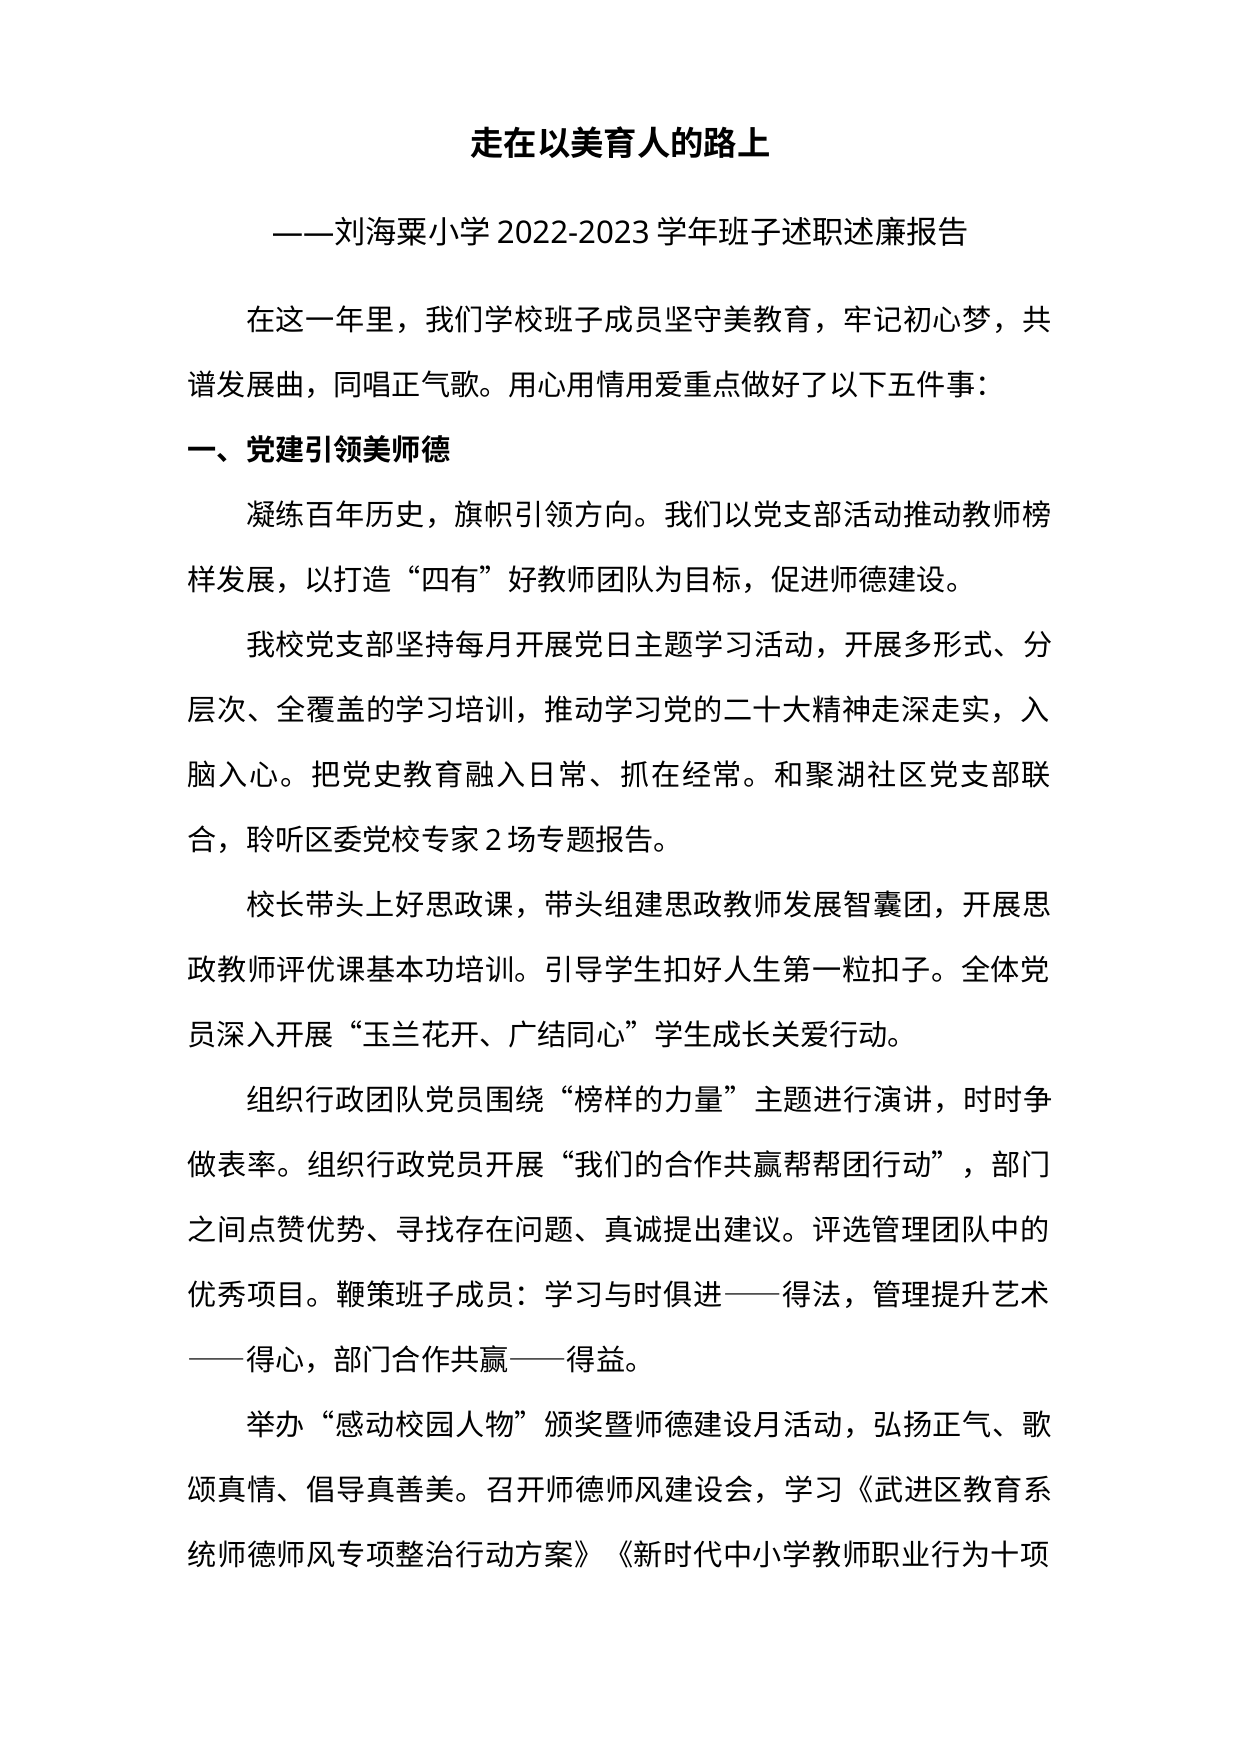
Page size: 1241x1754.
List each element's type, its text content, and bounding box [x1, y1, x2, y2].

text 在这一年里，我们学校班子成员坚守美教育，牢记初心梦，共谱发展曲，同唱正气歌。用心用情用爱重点做好了以下五件事： [187, 285, 1053, 415]
text 一、党建引领美师德 [187, 415, 1053, 480]
text 我校党支部坚持每月开展党日主题学习活动，开展多形式、分层次、全覆盖的学习培训，推动学习党的二十大精神走深走实，入脑入心。把党史教育融入日常、抓在经常。和聚湖社区党支部联合，聆听区委党校专家2场专题报告。 [187, 610, 1053, 870]
text 走在以美育人的路上 [187, 108, 1053, 173]
text ——刘海粟小学2022-2023学年班子述职述廉报告 [187, 197, 1053, 262]
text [187, 1390, 1053, 1585]
text 校长带头上好思政课，带头组建思政教师发展智囊团，开展思政教师评优课基本功培训。引导学生扣好人生第一粒扣子。全体党员深入开展“玉兰花开、广结同心”学生成长关爱行动。 [187, 870, 1053, 1065]
text 组织行政团队党员围绕“榜样的力量”主题进行演讲，时时争做表率。组织行政党员开展“我们的合作共赢帮帮团行动”，部门之间点赞优势、寻找存在问题、真诚提出建议。评选管理团队中的优秀项目。鞭策班子成员：学习与时俱进——得法，管理提升艺术——得心，部门合作共赢——得益。 [187, 1065, 1053, 1390]
text 凝练百年历史，旗帜引领方向。我们以党支部活动推动教师榜样发展，以打造“四有”好教师团队为目标，促进师德建设。 [187, 480, 1053, 610]
